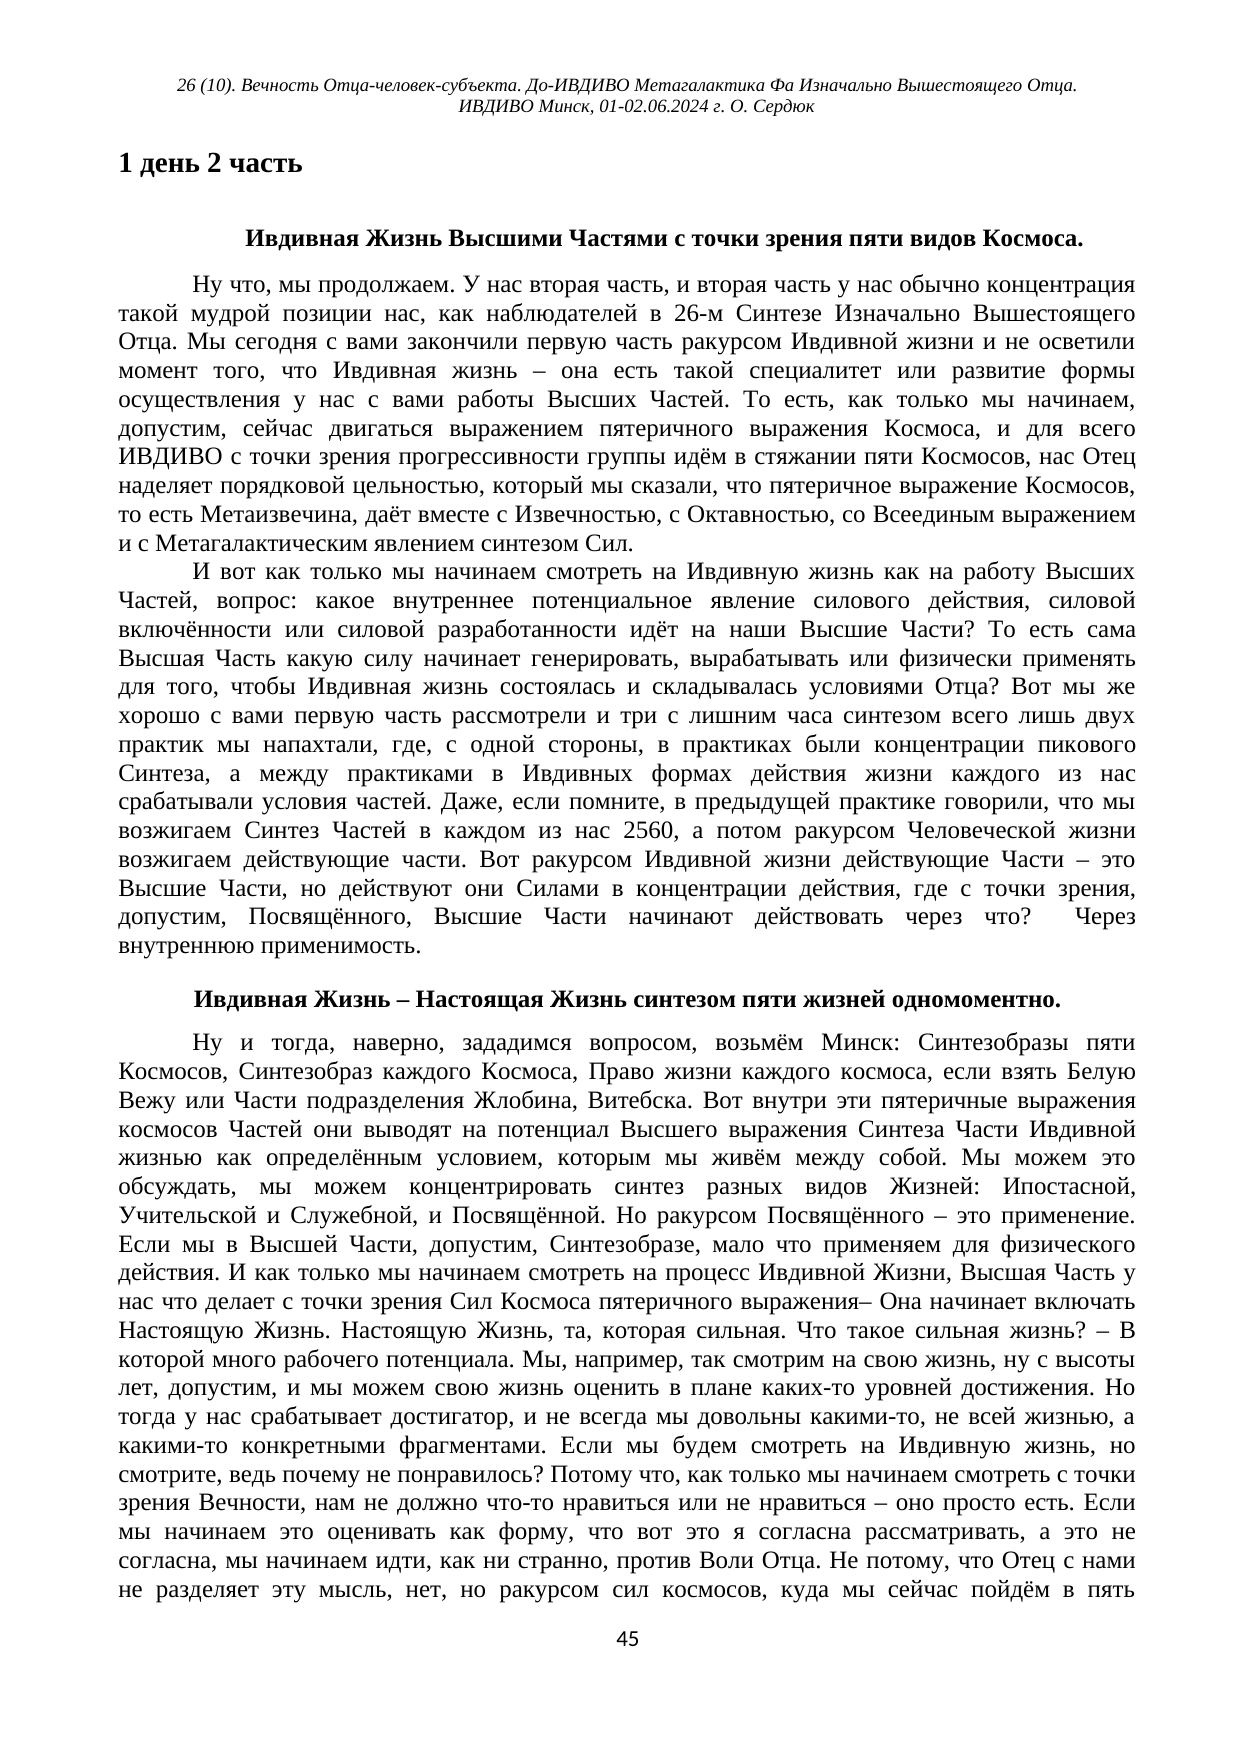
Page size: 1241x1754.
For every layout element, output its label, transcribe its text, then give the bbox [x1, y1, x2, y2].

list 1 день 2 часть [118, 145, 1137, 178]
text Ну что, мы продолжаем. У нас вторая часть, и вторая часть у нас обычно концентрация такой мудрой позиции нас, как наблюдателей в 26-м Синтезе Изначально Вышестоящего Отца. Мы сегодня с вами закончили первую часть ракурсом Ивдивной жизни и не осветили момент того, что Ивдивная жизнь – она есть такой специалитет или развитие формы осуществления у нас с вами работы Высших Частей. То есть, как только мы начинаем, допустим, сейчас двигаться выражением пятеричного выражения Космоса, и для всего ИВДИВО с точки зрения прогрессивности группы идём в стяжании пяти Космосов, нас Отец наделяет порядковой цельностью, который мы сказали, что пятеричное выражение Космосов, то есть Метаизвечина, даёт вместе с Извечностью, с Октавностью, со Всеединым выражением и с Метагалактическим явлением синтезом Сил. [118, 269, 1137, 556]
text Ивдивная Жизнь Высшими Частями с точки зрения пяти видов Космоса. [118, 223, 1137, 252]
text И вот как только мы начинаем смотреть на Ивдивную жизнь как на работу Высших Частей, вопрос: какое внутреннее потенциальное явление силового действия, силовой включённости или силовой разработанности идёт на наши Высшие Части? То есть сама Высшая Часть какую силу начинает генерировать, вырабатывать или физически применять для того, чтобы Ивдивная жизнь состоялась и складывалась условиями Отца? Вот мы же хорошо с вами первую часть рассмотрели и три с лишним часа синтезом всего лишь двух практик мы напахтали, где, с одной стороны, в практиках были концентрации пикового Синтеза, а между практиками в Ивдивных формах действия жизни каждого из нас срабатывали условия частей. Даже, если помните, в предыдущей практике говорили, что мы возжигаем Синтез Частей в каждом из нас 2560, а потом ракурсом Человеческой жизни возжигаем действующие части. Вот ракурсом Ивдивной жизни действующие Части – это Высшие Части, но действуют они Силами в концентрации действия, где с точки зрения, допустим, Посвящённого, Высшие Части начинают действовать через что? Через внутреннюю применимость. [118, 556, 1137, 959]
title Ивдивная Жизнь – Настоящая Жизнь синтезом пяти жизней одномоментно. [118, 984, 1137, 1013]
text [118, 1027, 1137, 1602]
